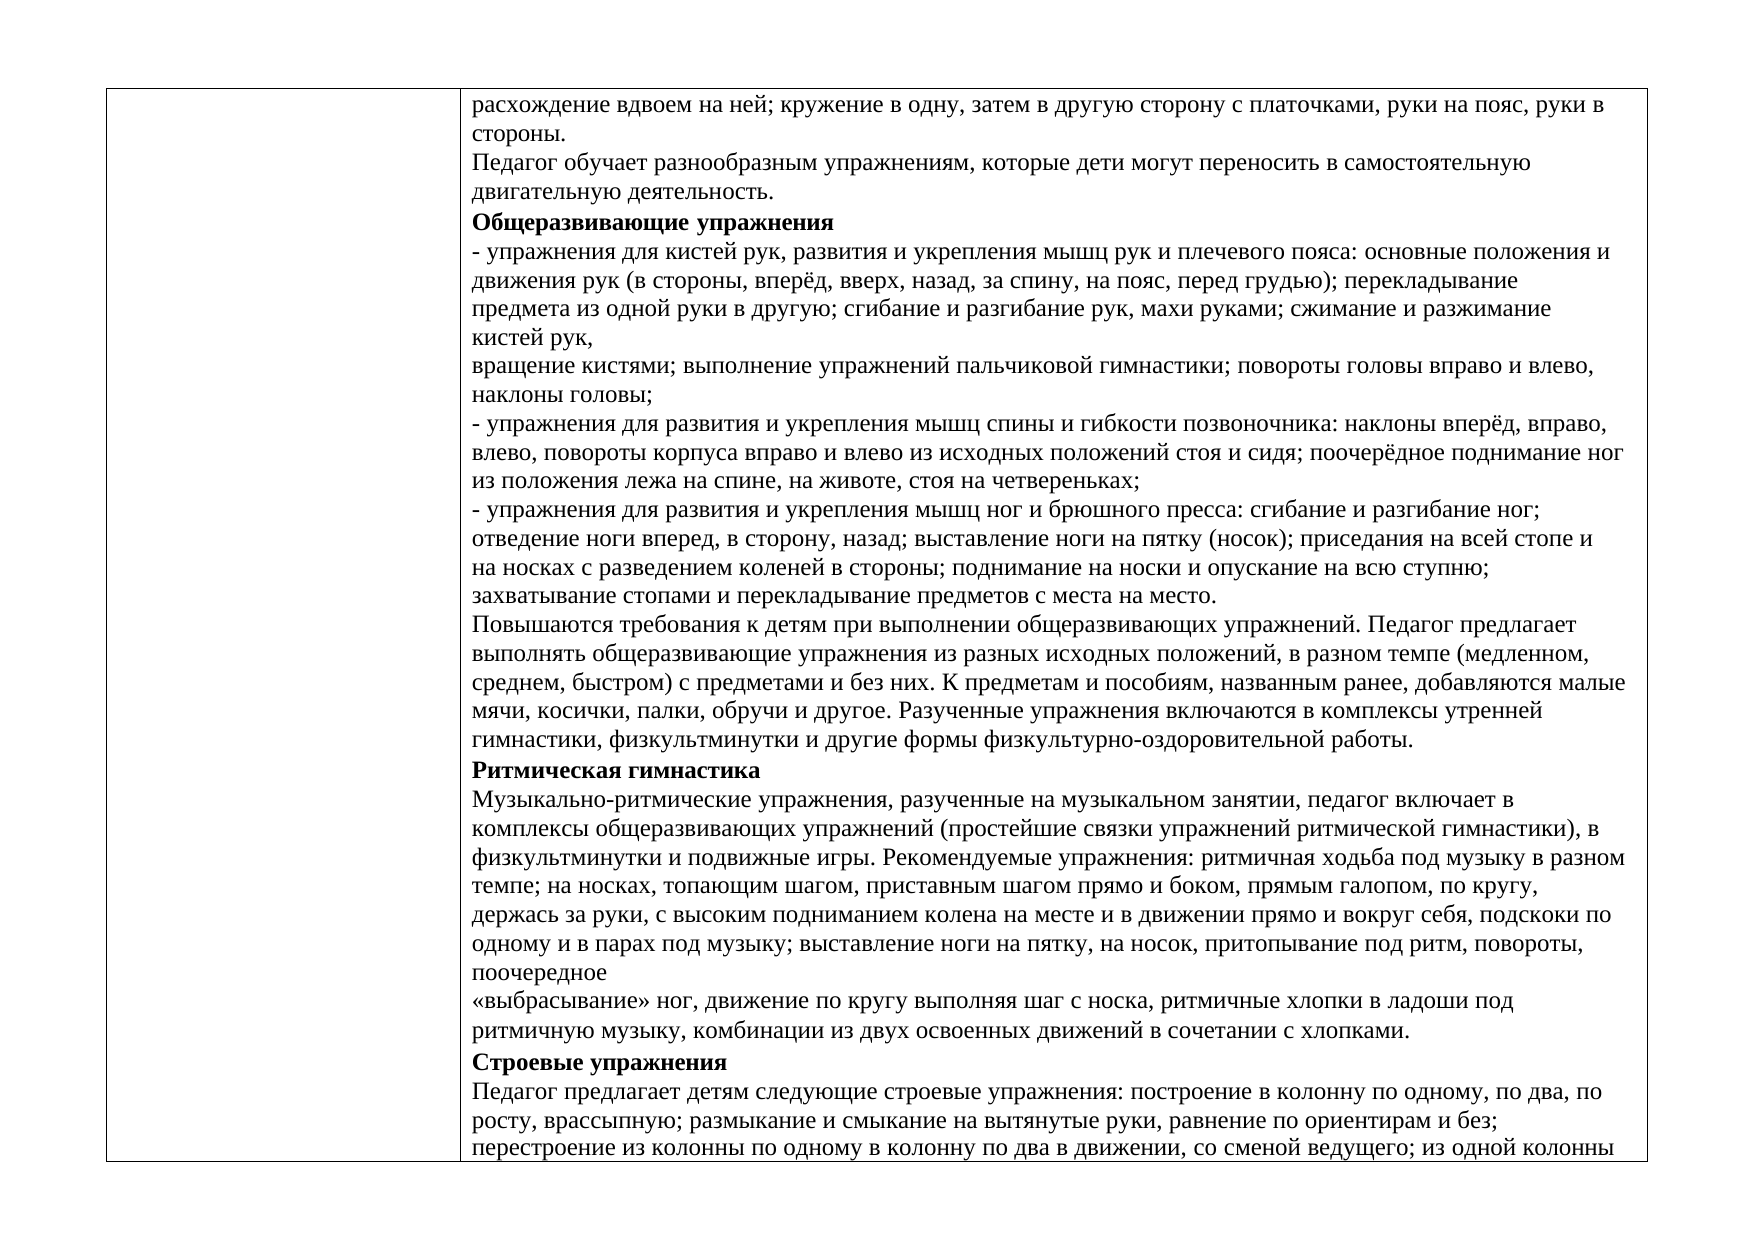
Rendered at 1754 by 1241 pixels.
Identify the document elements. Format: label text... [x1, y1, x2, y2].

table_header [107, 89, 460, 1161]
table_header расхождение вдвоем на ней; кружение в одну, затем в другую сторону с платочками, руки на пояс, руки в стороны. Педагог обучает разнообразным упражнениям, которые дети могут переносить в самостоятельную двигательную деятельность. Общеразвивающие упражнения упражнения для кистей рук, развития и укрепления мышц рук и плечевого пояса: основные положения и движения рук (в стороны, вперёд, вверх, назад, за спину, на пояс, перед грудью); перекладывание предмета из одной руки в другую; сгибание и разгибание рук, махи руками; сжимание и разжимание кистей рук, вращение кистями; выполнение упражнений пальчиковой гимнастики; повороты головы вправо и влево, наклоны головы; упражнения для развития и укрепления мышц спины и гибкости позвоночника: наклоны вперёд, вправо, влево, повороты корпуса вправо и влево из исходных положений стоя и сидя; поочерёдное поднимание ног из положения лежа на спине, на животе, стоя на четвереньках; упражнения для развития и укрепления мышц ног и брюшного пресса: сгибание и разгибание ног; отведение ноги вперед, в сторону, назад; выставление ноги на пятку (носок); приседания на всей стопе и на носках с разведением коленей в стороны; поднимание на носки и опускание на всю ступню; захватывание стопами и перекладывание предметов с места на место. Повышаются требования к детям при выполнении общеразвивающих упражнений. Педагог предлагает выполнять общеразвивающие упражнения из разных исходных положений, в разном темпе (медленном, среднем, быстром) с предметами и без них. К предметам и пособиям, названным ранее, добавляются малые мячи, косички, палки, обручи и другое. Разученные упражнения включаются в комплексы утренней гимнастики, физкультминутки и другие формы физкультурно-оздоровительной работы. Ритмическая гимнастика Музыкально-ритмические упражнения, разученные на музыкальном занятии, педагог включает в комплексы общеразвивающих упражнений (простейшие связки упражнений ритмической гимнастики), в физкультминутки и подвижные игры. Рекомендуемые упражнения: ритмичная ходьба под музыку в разном темпе; на носках, топающим шагом, приставным шагом прямо и боком, прямым галопом, по кругу, держась за руки, с высоким подниманием колена на месте и в движении прямо и вокруг себя, подскоки по одному и в парах под музыку; выставление ноги на пятку, на носок, притопывание под ритм, повороты, поочередное «выбрасывание» ног, движение по кругу выполняя шаг с носка, ритмичные хлопки в ладоши под ритмичную музыку, комбинации из двух освоенных движений в сочетании с хлопками. Строевые упражнения Педагог предлагает детям следующие строевые упражнения: построение в колонну по одному, по два, по росту, врассыпную; размыкание и смыкание на вытянутые руки, равнение по ориентирам и без; перестроение из колонны по одному в колонну по два в движении, со сменой ведущего; из одной колонны [461, 89, 1647, 1161]
